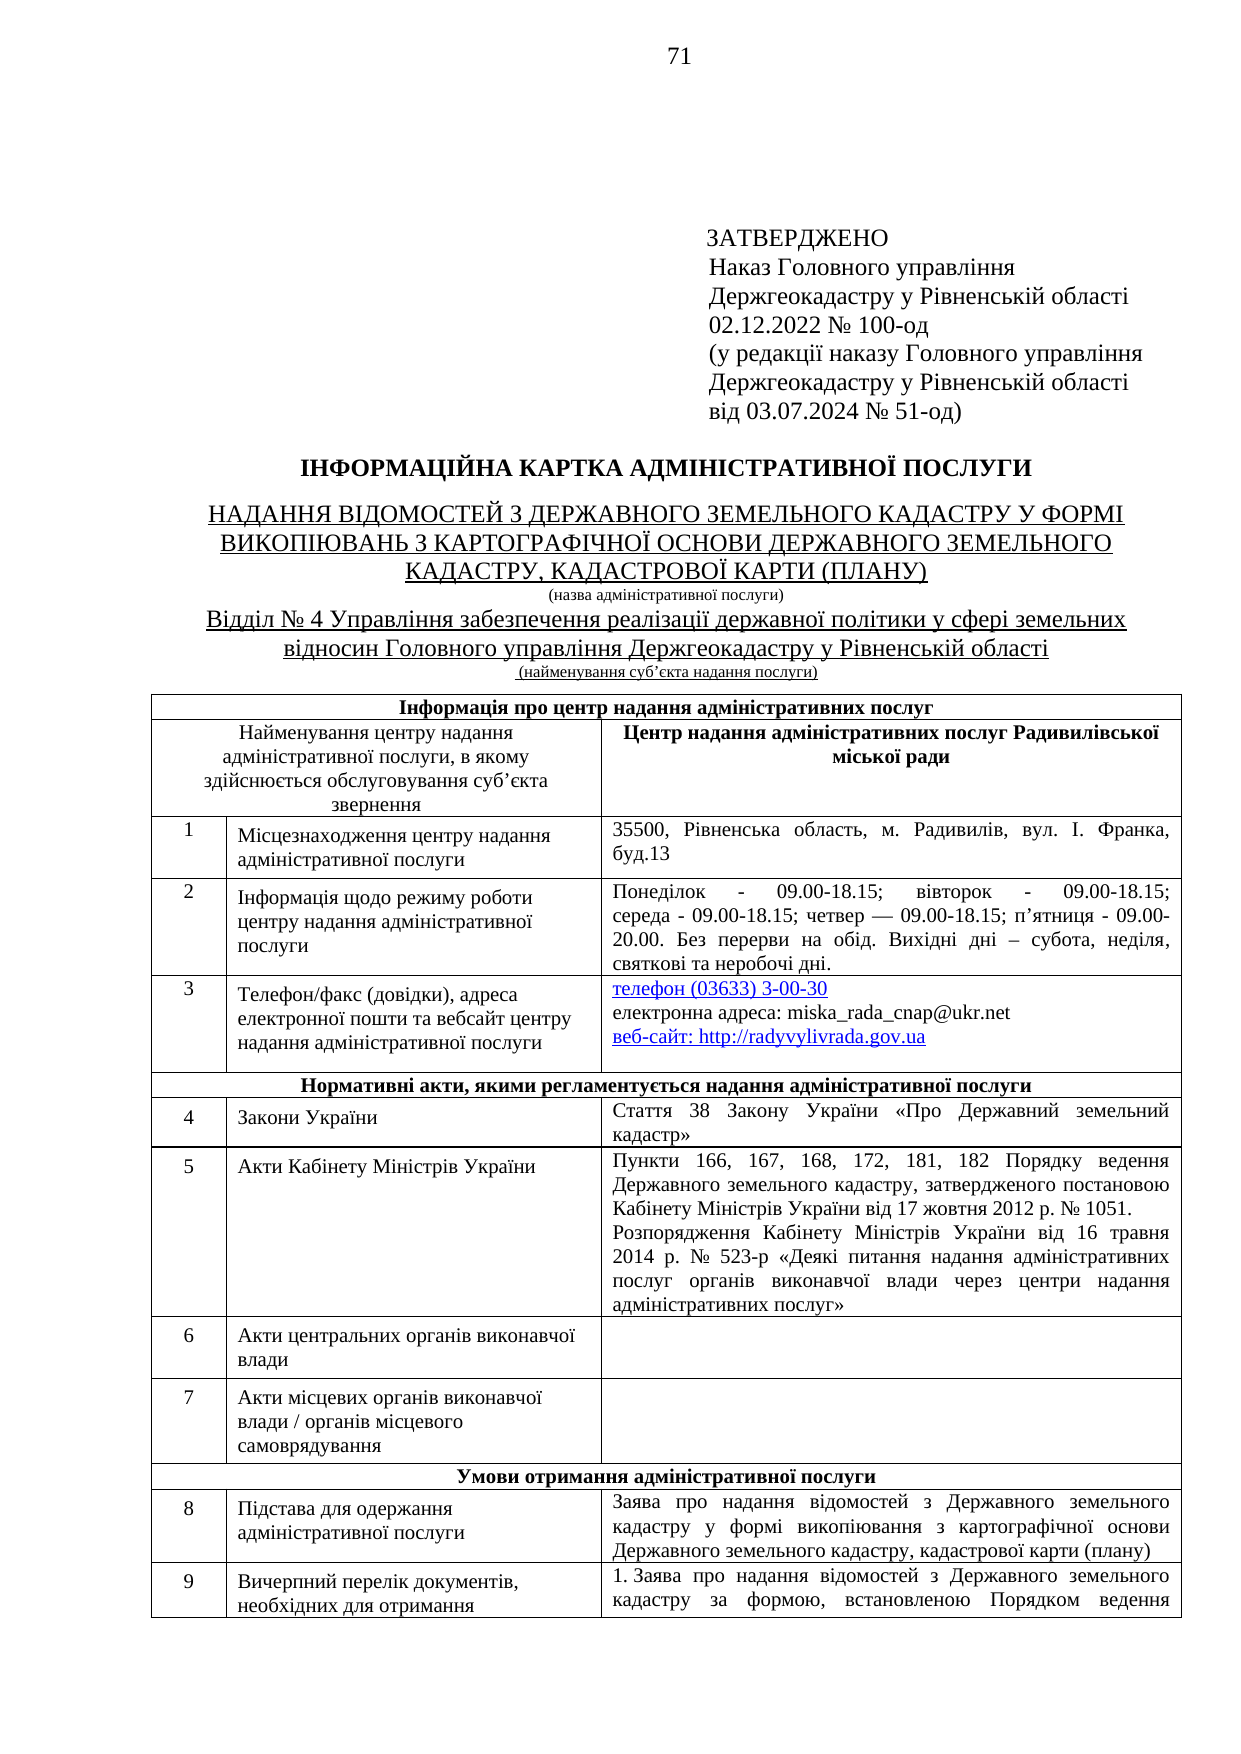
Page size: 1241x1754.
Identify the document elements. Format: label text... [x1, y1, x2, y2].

table_cell Понеділок - 09.00-18.15; вівторок - 09.00-18.15; середа - 09.00-18.15; четвер — 09.00-18.15; п’ятниця - 09.00-20.00. Без перерви на обід. Вихідні дні – субота, неділя, святкові та неробочі дні. [602, 879, 1181, 975]
text (у редакції наказу Головного управління Держгеокадастру у Рівненській області [709, 338, 1181, 396]
table_cell Інформація щодо режиму роботи центру надання адміністративної послуги [227, 879, 601, 975]
table_cell 7 [152, 1379, 226, 1463]
table_cell Нормативні акти, якими регламентується надання адміністративної послуги [152, 1073, 1181, 1097]
table_cell Умови отримання адміністративної послуги [152, 1464, 1181, 1488]
table_cell Акти місцевих органів виконавчої влади / органів місцевого самоврядування [227, 1379, 601, 1463]
table_cell Акти центральних органів виконавчої влади [227, 1317, 601, 1378]
table_cell Інформація про центр надання адміністративних послуг [152, 695, 1181, 719]
table_cell Найменування центру надання адміністративної послуги, в якому здійснюється обслуговування суб’єкта звернення [152, 720, 601, 816]
table_cell Заява про надання відомостей з Державного земельного кадастру у формі викопіювання з картографічної основи Державного земельного кадастру, кадастрової карти (плану) [602, 1490, 1181, 1562]
table_cell 4 [152, 1098, 226, 1146]
text від 03.07.2024 № 51-од) [177, 396, 1181, 425]
table_cell Закони України [227, 1098, 601, 1146]
table_header ІНФОРМАЦІЙНА КАРТКА АДМІНІСТРАТИВНОЇ ПОСЛУГИ [151, 425, 1181, 482]
table_cell 9 [152, 1563, 226, 1617]
table_cell Стаття 38 Закону України «Про Державний земельний кадастр» [602, 1098, 1181, 1146]
text ЗАТВЕРДЖЕНО [177, 223, 1181, 252]
table_cell Центр надання адміністративних послуг Радивилівської міської ради [602, 720, 1181, 816]
table_cell 5 [152, 1148, 226, 1316]
table_cell 8 [152, 1490, 226, 1562]
table_cell 35500, Рівненська область, м. Радивилів, вул. І. Франка, буд.13 [602, 817, 1181, 878]
table_cell Підстава для одержання адміністративної послуги [227, 1490, 601, 1562]
table_cell 1 [152, 817, 226, 878]
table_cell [227, 1563, 601, 1617]
table_cell Пункти 166, 167, 168, 172, 181, 182 Порядку ведення Державного земельного кадастру, затвердженого постановою Кабінету Міністрів України від 17 жовтня 2012 р. № 1051. Розпорядження Кабінету Міністрів України від 16 травня 2014 р. № 523-р «Деякі питання надання адміністративних послуг органів виконавчої влади через центри надання адміністративних послуг» [602, 1148, 1181, 1316]
table_cell Телефон/факс (довідки), адреса електронної пошти та вебсайт центру надання адміністративної послуги [227, 976, 601, 1072]
table_cell Місцезнаходження центру надання адміністративної послуги [227, 817, 601, 878]
text Наказ Головного управління Держгеокадастру у Рівненській області [709, 252, 1181, 310]
table_cell 3 [152, 976, 226, 1072]
table_cell [602, 1317, 1181, 1378]
table_cell телефон (03633) 3-00-30 електронна адреса: miska_rada_cnap@ukr.net веб-сайт: http://radyvylivrada.gov.ua [602, 976, 1181, 1072]
table_cell 2 [152, 879, 226, 975]
table_cell 6 [152, 1317, 226, 1378]
table_cell НАДАННЯ ВІДОМОСТЕЙ З ДЕРЖАВНОГО ЗЕМЕЛЬНОГО КАДАСТРУ У ФОРМІ ВИКОПІЮВАНЬ З КАРТОГРАФІЧНОЇ ОСНОВИ ДЕРЖАВНОГО ЗЕМЕЛЬНОГО КАДАСТРУ, КАДАСТРОВОЇ КАРТИ (ПЛАНУ) [151, 482, 1181, 585]
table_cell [602, 1563, 1181, 1617]
table_cell Акти Кабінету Міністрів України [227, 1148, 601, 1316]
table_cell (назва адміністративної послуги) Відділ № 4 Управління забезпечення реалізації державної політики у сфері земельних відносин Головного управління Держгеокадастру у Рівненській області (найменування суб’єкта надання послуги) [151, 585, 1181, 693]
table_cell [602, 1379, 1181, 1463]
text 02.12.2022 № 100-од [709, 310, 1181, 338]
